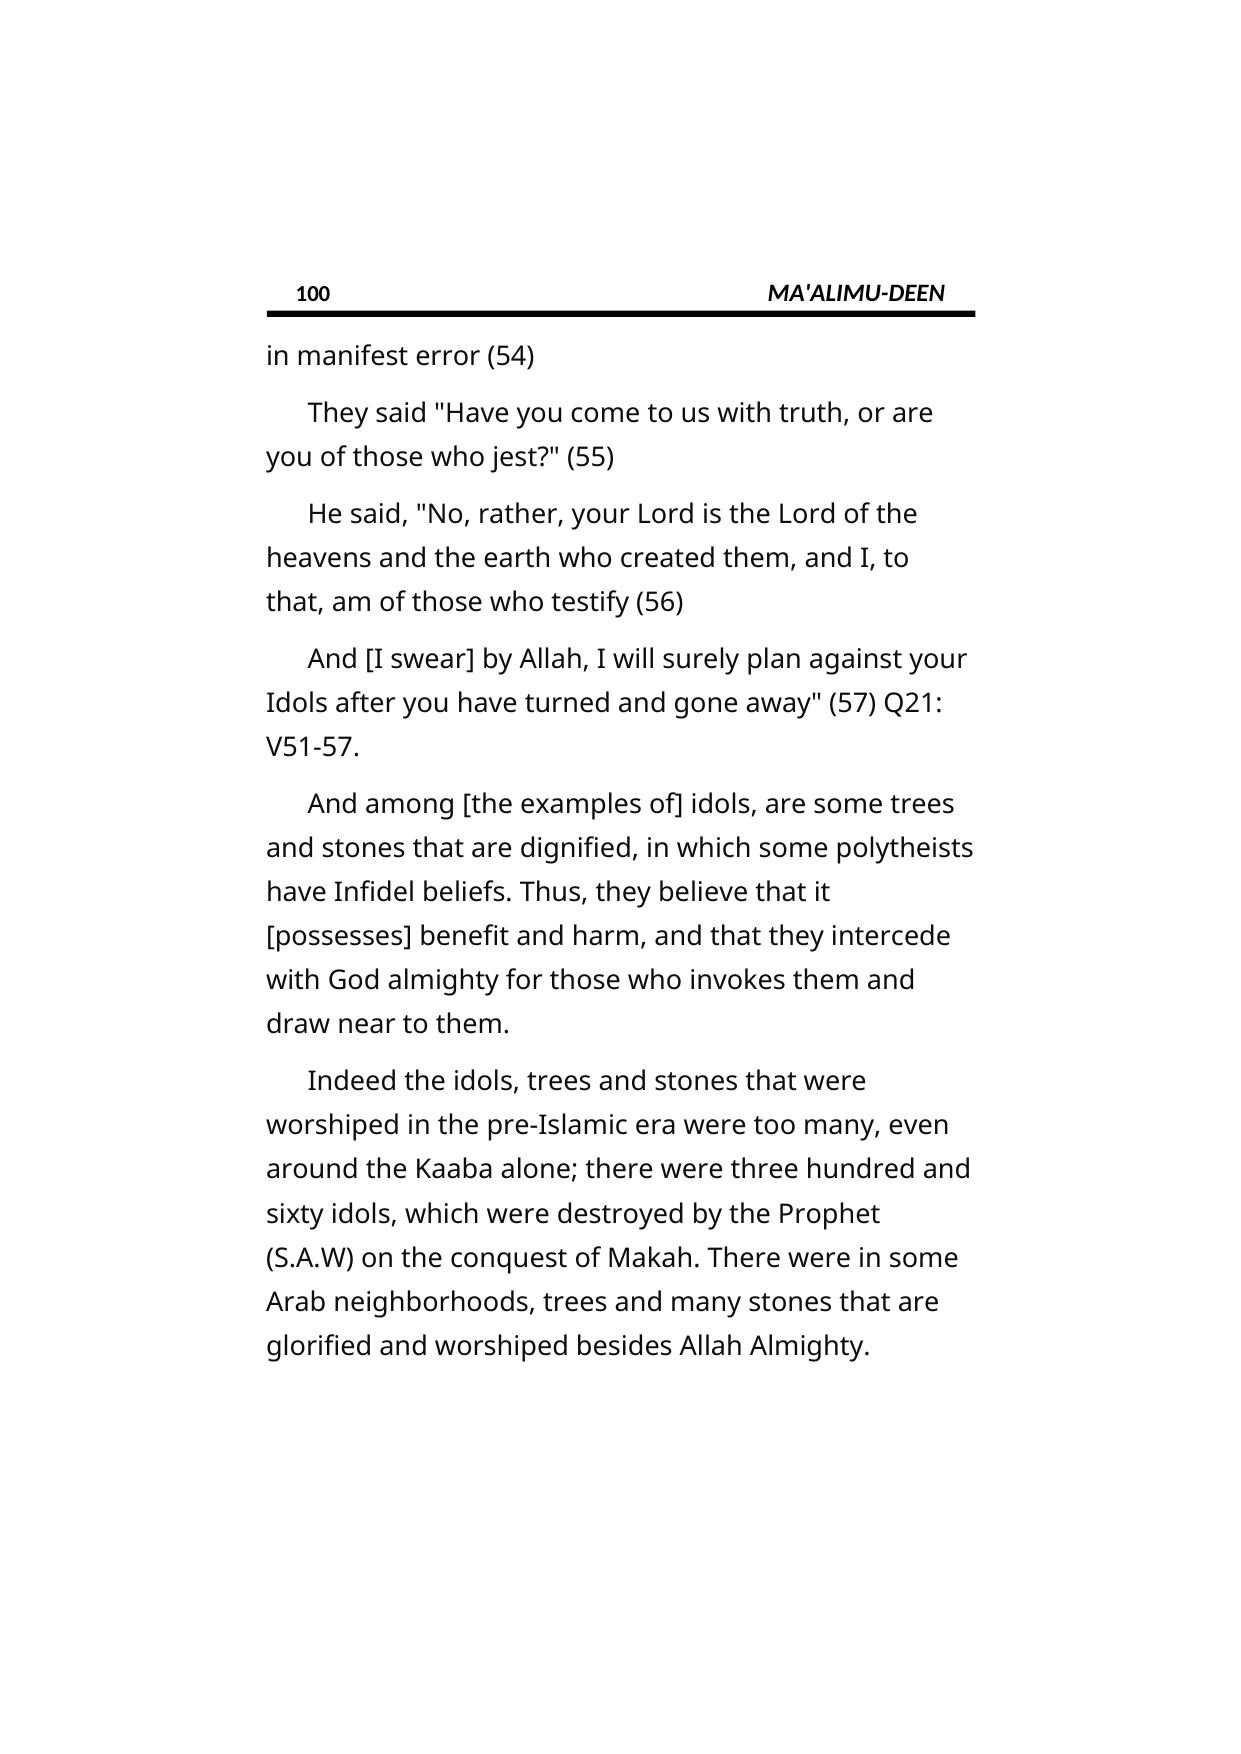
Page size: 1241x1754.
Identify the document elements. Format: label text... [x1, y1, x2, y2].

text Indeed the idols, trees and stones that were worshiped in the pre-Islamic era were too many, even around the Kaaba alone; there were three hundred and sixty idols, which were destroyed by the Prophet (S.A.W) on the conquest of Makah. There were in some Arab neighborhoods, trees and many stones that are glorified and worshiped besides Allah Almighty. [266, 1062, 974, 1363]
text And [I swear] by Allah, I will surely plan against your Idols after you have turned and gone away" (57) Q21: V51-57. [266, 639, 974, 764]
text They said "Have you come to us with truth, or are you of those who jest?" (55) [266, 393, 974, 474]
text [266, 337, 974, 373]
text And among [the examples of] idols, are some trees and stones that are dignified, in which some polytheists have Infidel beliefs. Thus, they believe that it [possesses] benefit and harm, and that they intercede with God almighty for those who invokes them and draw near to them. [266, 784, 974, 1042]
text He said, "No, rather, your Lord is the Lord of the heavens and the earth who created them, and I, to that, am of those who testify (56) [266, 494, 974, 619]
